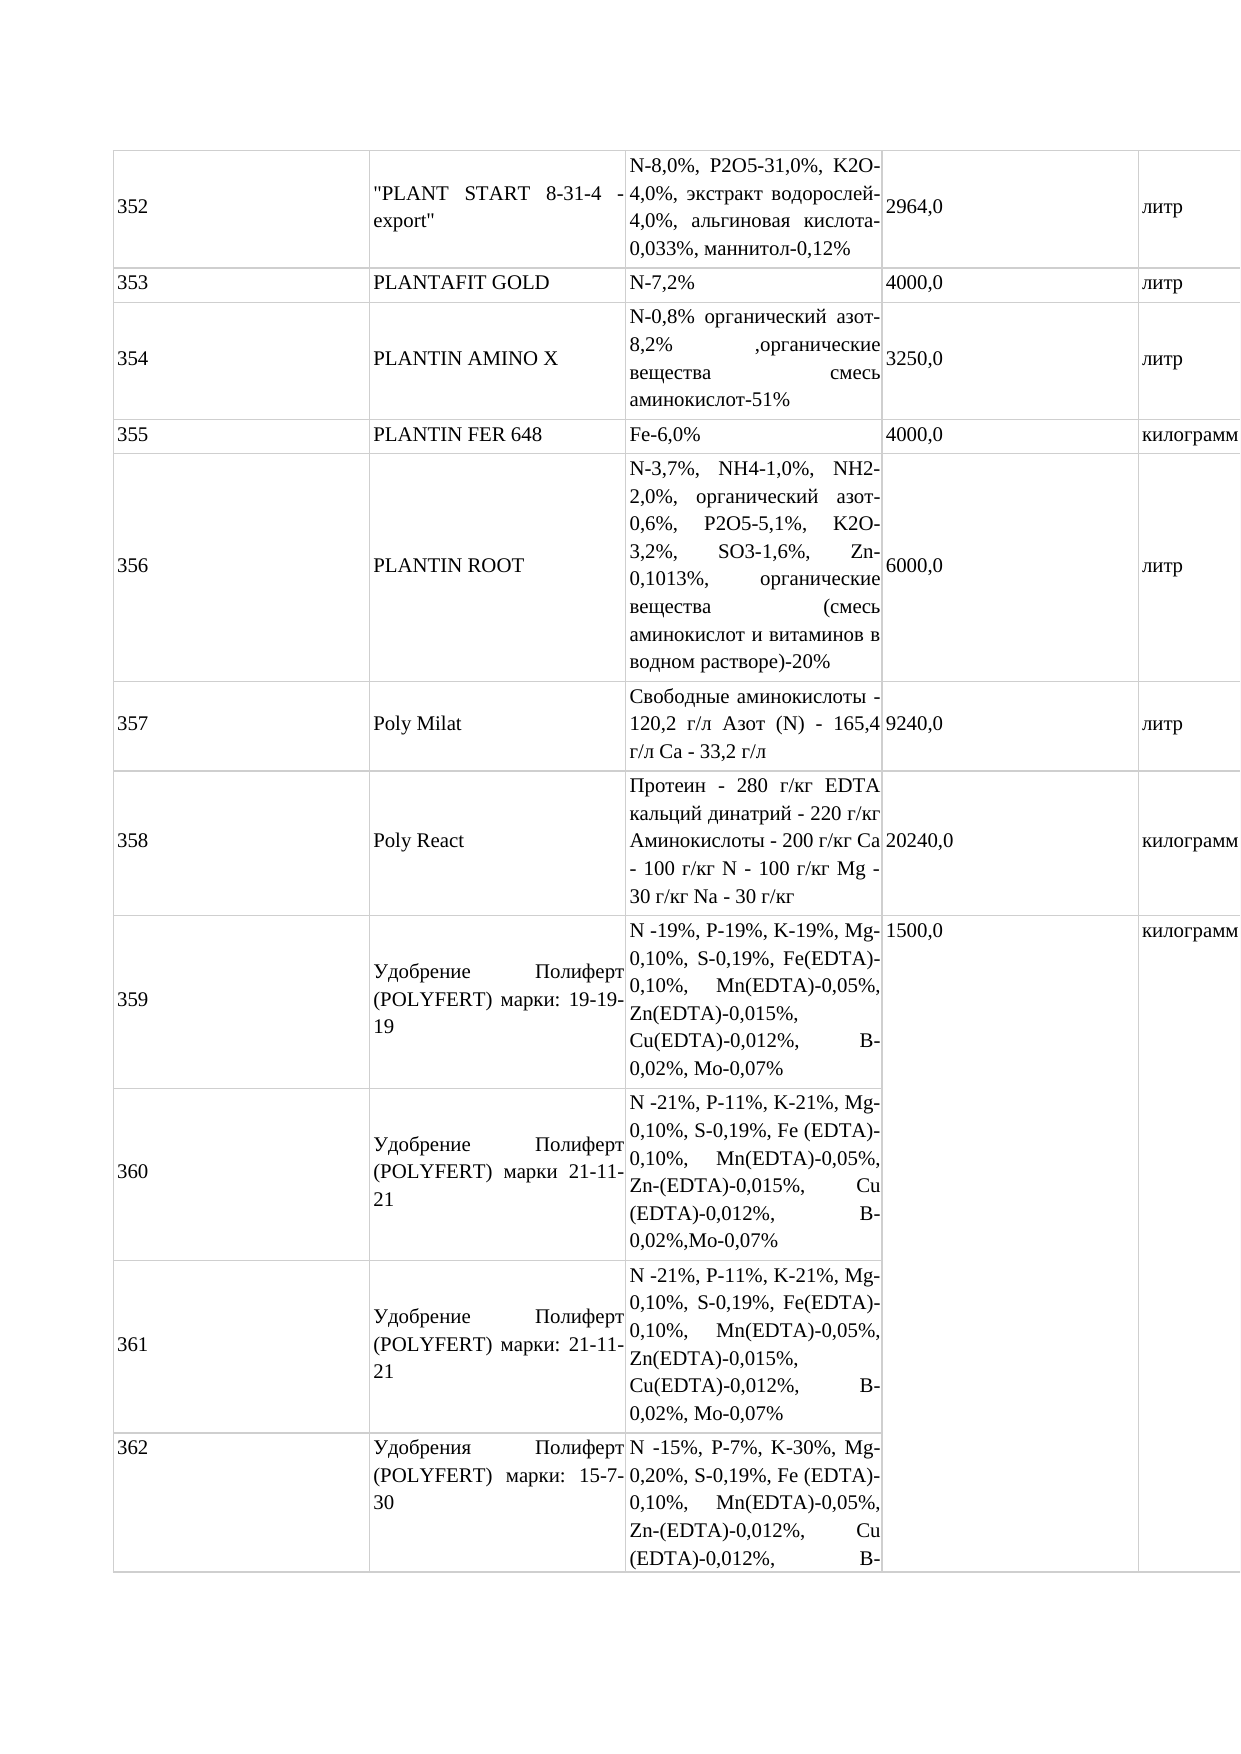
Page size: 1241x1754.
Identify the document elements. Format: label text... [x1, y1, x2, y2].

table_cell литр [1139, 682, 1240, 770]
table_cell 6000,0 [883, 454, 1138, 681]
table_cell 361 [114, 1261, 369, 1432]
table_cell N -19%, P-19%, K-19%, Mg-0,10%, S-0,19%, Fe(EDTA)-0,10%, Mn(EDTA)-0,05%, Zn(EDTA)-0,015%, Сu(EDTA)-0,012%, B-0,02%, Mo-0,07% [626, 916, 881, 1087]
table_cell 357 [114, 682, 369, 770]
table_cell Удобрение Полиферт (POLYFERT) марки: 19-19-19 [370, 916, 625, 1087]
table_cell N-0,8% органический азот-8,2% ,органические вещества смесь аминокислот-51% [626, 303, 881, 419]
table_cell 2964,0 [883, 151, 1138, 267]
table_cell N-7,2% [626, 269, 881, 302]
table_cell N-3,7%, NH4-1,0%, NH2-2,0%, органический азот-0,6%, P2O5-5,1%, K2O-3,2%, SO3-1,6%, Zn-0,1013%, органические вещества (смесь аминокислот и витаминов в водном растворе)-20% [626, 454, 881, 681]
table_cell литр [1139, 269, 1240, 302]
table_cell PLANTAFIT GOLD [370, 269, 625, 302]
table_cell 356 [114, 454, 369, 681]
table_cell 354 [114, 303, 369, 419]
table_cell PLANTIN ROOT [370, 454, 625, 681]
table_cell Удобрение Полиферт (POLYFERT) марки 21-11-21 [370, 1089, 625, 1260]
table_cell N -21%, P-11%, K-21%, Mg-0,10%, S-0,19%, Fe (EDTA)-0,10%, Mn(EDTA)-0,05%, Zn-(EDTA)-0,015%, Сu (EDTA)-0,012%, B- 0,02%,Mo-0,07% [626, 1089, 881, 1260]
table_cell Протеин - 280 г/кг EDTA кальций динатрий - 220 г/кг Аминокислоты - 200 г/кг Ca - 100 г/кг N - 100 г/кг Mg - 30 г/кг Na - 30 г/кг [626, 772, 881, 915]
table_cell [370, 1434, 625, 1571]
table_cell 20240,0 [883, 772, 1138, 915]
table_cell N -21%, P-11%, K-21%, Mg-0,10%, S-0,19%, Fe(EDTA)-0,10%, Mn(EDTA)-0,05%, Zn(EDTA)-0,015%, Сu(EDTA)-0,012%, B-0,02%, Mo-0,07% [626, 1261, 881, 1432]
table_cell Poly Milat [370, 682, 625, 770]
table_cell 355 [114, 420, 369, 453]
table_cell 362 [114, 1434, 369, 1571]
table_cell 358 [114, 772, 369, 915]
table_cell литр [1139, 454, 1240, 681]
table_cell 1500,0 [883, 916, 1138, 1571]
table_cell килограмм [1139, 772, 1240, 915]
table_cell PLANTIN AMINO X [370, 303, 625, 419]
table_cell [626, 1434, 881, 1571]
table_cell Fe-6,0% [626, 420, 881, 453]
table_cell Удобрение Полиферт (POLYFERT) марки: 21-11-21 [370, 1261, 625, 1432]
table_cell Poly React [370, 772, 625, 915]
table_cell литр [1139, 303, 1240, 419]
table_cell килограмм [1139, 420, 1240, 453]
table_cell 359 [114, 916, 369, 1087]
table_cell Свободные аминокислоты - 120,2 г/л Азот (N) - 165,4 г/л Ca - 33,2 г/л [626, 682, 881, 770]
table_cell 4000,0 [883, 269, 1138, 302]
table_cell PLANTIN FER 648 [370, 420, 625, 453]
table_cell N-8,0%, P2O5-31,0%, K2O-4,0%, экстракт водорослей-4,0%, альгиновая кислота-0,033%, маннитол-0,12% [626, 151, 881, 267]
table_cell литр [1139, 151, 1240, 267]
table_cell 360 [114, 1089, 369, 1260]
table_cell килограмм [1139, 916, 1240, 1571]
table_cell 353 [114, 269, 369, 302]
table_cell 4000,0 [883, 420, 1138, 453]
table_cell 352 [114, 151, 369, 267]
table_cell 9240,0 [883, 682, 1138, 770]
table_cell "PLANT START 8-31-4 -export" [370, 151, 625, 267]
table_cell 3250,0 [883, 303, 1138, 419]
